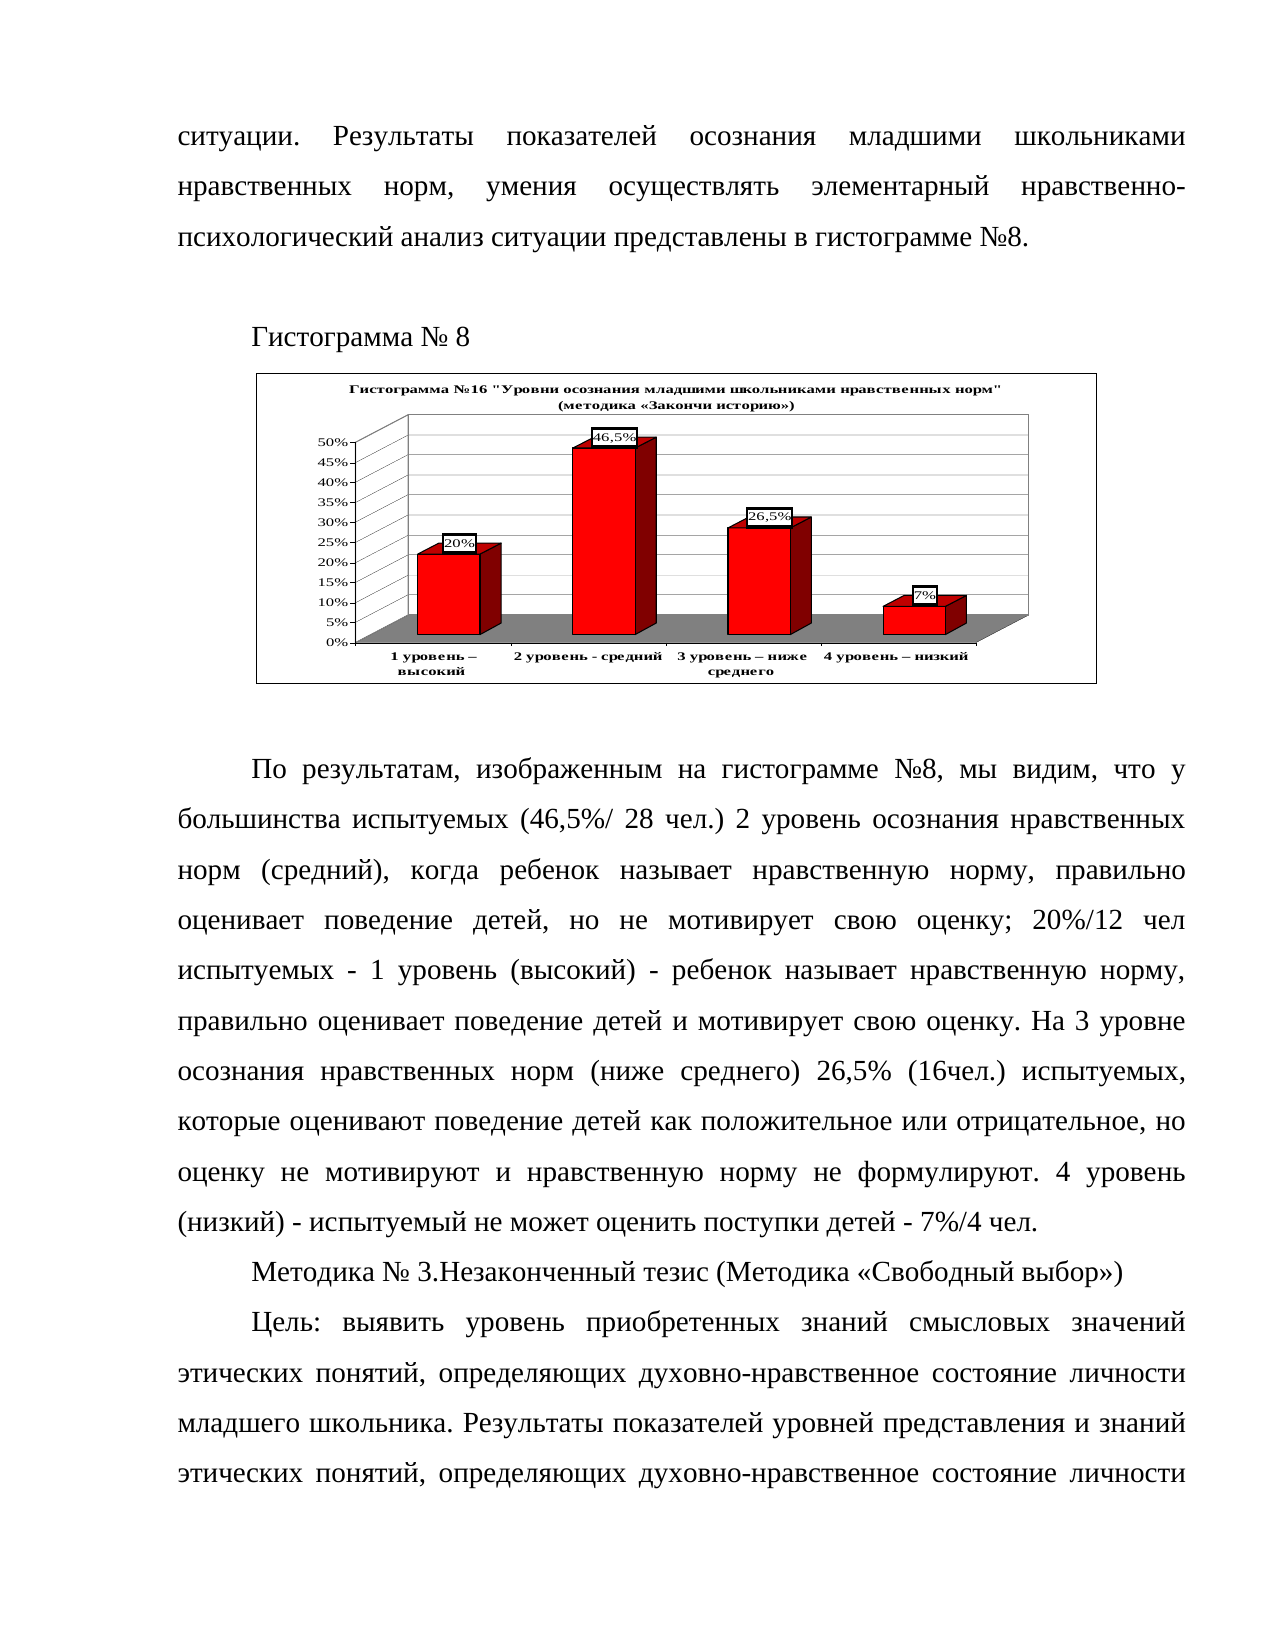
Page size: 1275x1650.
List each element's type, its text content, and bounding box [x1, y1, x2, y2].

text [177, 118, 1186, 252]
text Методика № 3.Незаконченный тезис (Методика «Свободный выбор») [177, 1254, 1186, 1288]
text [177, 1304, 1186, 1489]
text По результатам, изображенным на гистограмме №8, мы видим, что у большинства испытуемых (46,5%/ 28 чел.) 2 уровень осознания нравственных норм (средний), когда ребенок называет нравственную норму, правильно оценивает поведение детей, но не мотивирует свою оценку; 20%/12 чел испытуемых - 1 уровень (высокий) - ребенок называет нравственную норму, правильно оценивает поведение детей и мотивирует свою оценку. На 3 уровне осознания нравственных норм (ниже среднего) 26,5% (16чел.) испытуемых, которые оценивают поведение детей как положительное или отрицательное, но оценку не мотивируют и нравственную норму не формулируют. 4 уровень (низкий) - испытуемый не может оценить поступки детей - 7%/4 чел. [177, 751, 1186, 1237]
text Гистограмма № 8 [177, 319, 1186, 353]
